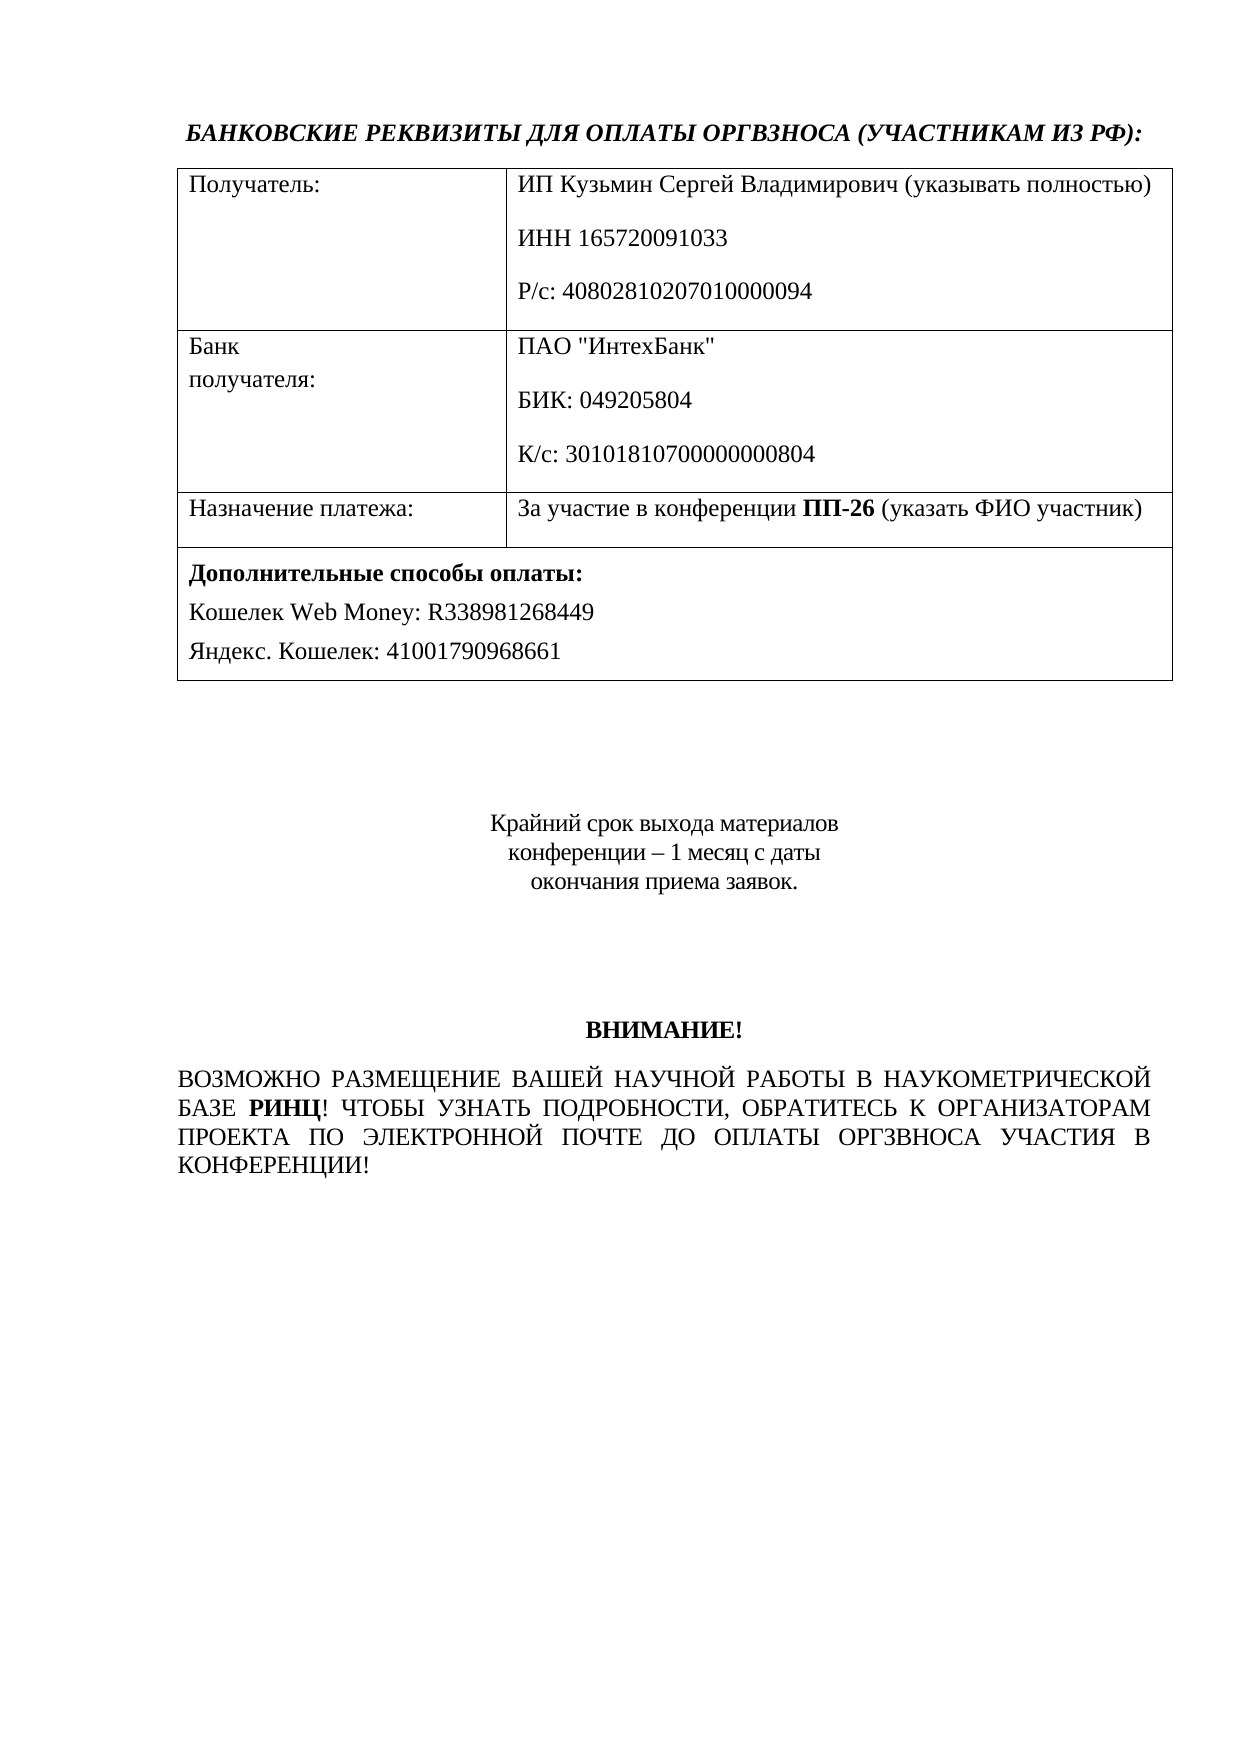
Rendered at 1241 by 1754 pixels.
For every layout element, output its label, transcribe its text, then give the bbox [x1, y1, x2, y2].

table_header ИП Кузьмин Сергей Владимирович (указывать полностью) ИНН 165720091033 Р/с: 40802810207010000094 [507, 169, 1172, 330]
table_header Получатель: [178, 169, 506, 330]
text ВНИМАНИЕ! [177, 1015, 1152, 1043]
table_cell За участие в конференции ПП-26 (указать ФИО участник) [507, 493, 1172, 547]
text ВОЗМОЖНО РАЗМЕЩЕНИЕ ВАШЕЙ НАУЧНОЙ РАБОТЫ В НАУКОМЕТРИЧЕСКОЙ БАЗЕ РИНЦ! ЧТОБЫ УЗНАТЬ ПОДРОБНОСТИ, ОБРАТИТЕСЬ К ОРГАНИЗАТОРАМ ПРОЕКТА ПО ЭЛЕКТРОННОЙ ПОЧТЕ ДО ОПЛАТЫ ОРГЗВНОСА УЧАСТИЯ В КОНФЕРЕНЦИИ! [177, 1064, 1152, 1179]
text Крайний срок выхода материалов конференции – 1 месяц с даты окончания приема заявок. [177, 808, 1152, 895]
text БАНКОВСКИЕ РЕКВИЗИТЫ ДЛЯ ОПЛАТЫ ОРГВЗНОСА (УЧАСТНИКАМ ИЗ РФ): [177, 118, 1152, 147]
table_cell ПАО "ИнтехБанк" БИК: 049205804 К/с: 30101810700000000804 [507, 331, 1172, 492]
table_cell Банк получателя: [178, 331, 506, 492]
table_cell Назначение платежа: [178, 493, 506, 547]
table_cell Дополнительные способы оплаты: Кошелек Web Money: R338981268449 Яндекс. Кошелек: 41001790968661 [178, 548, 1172, 679]
